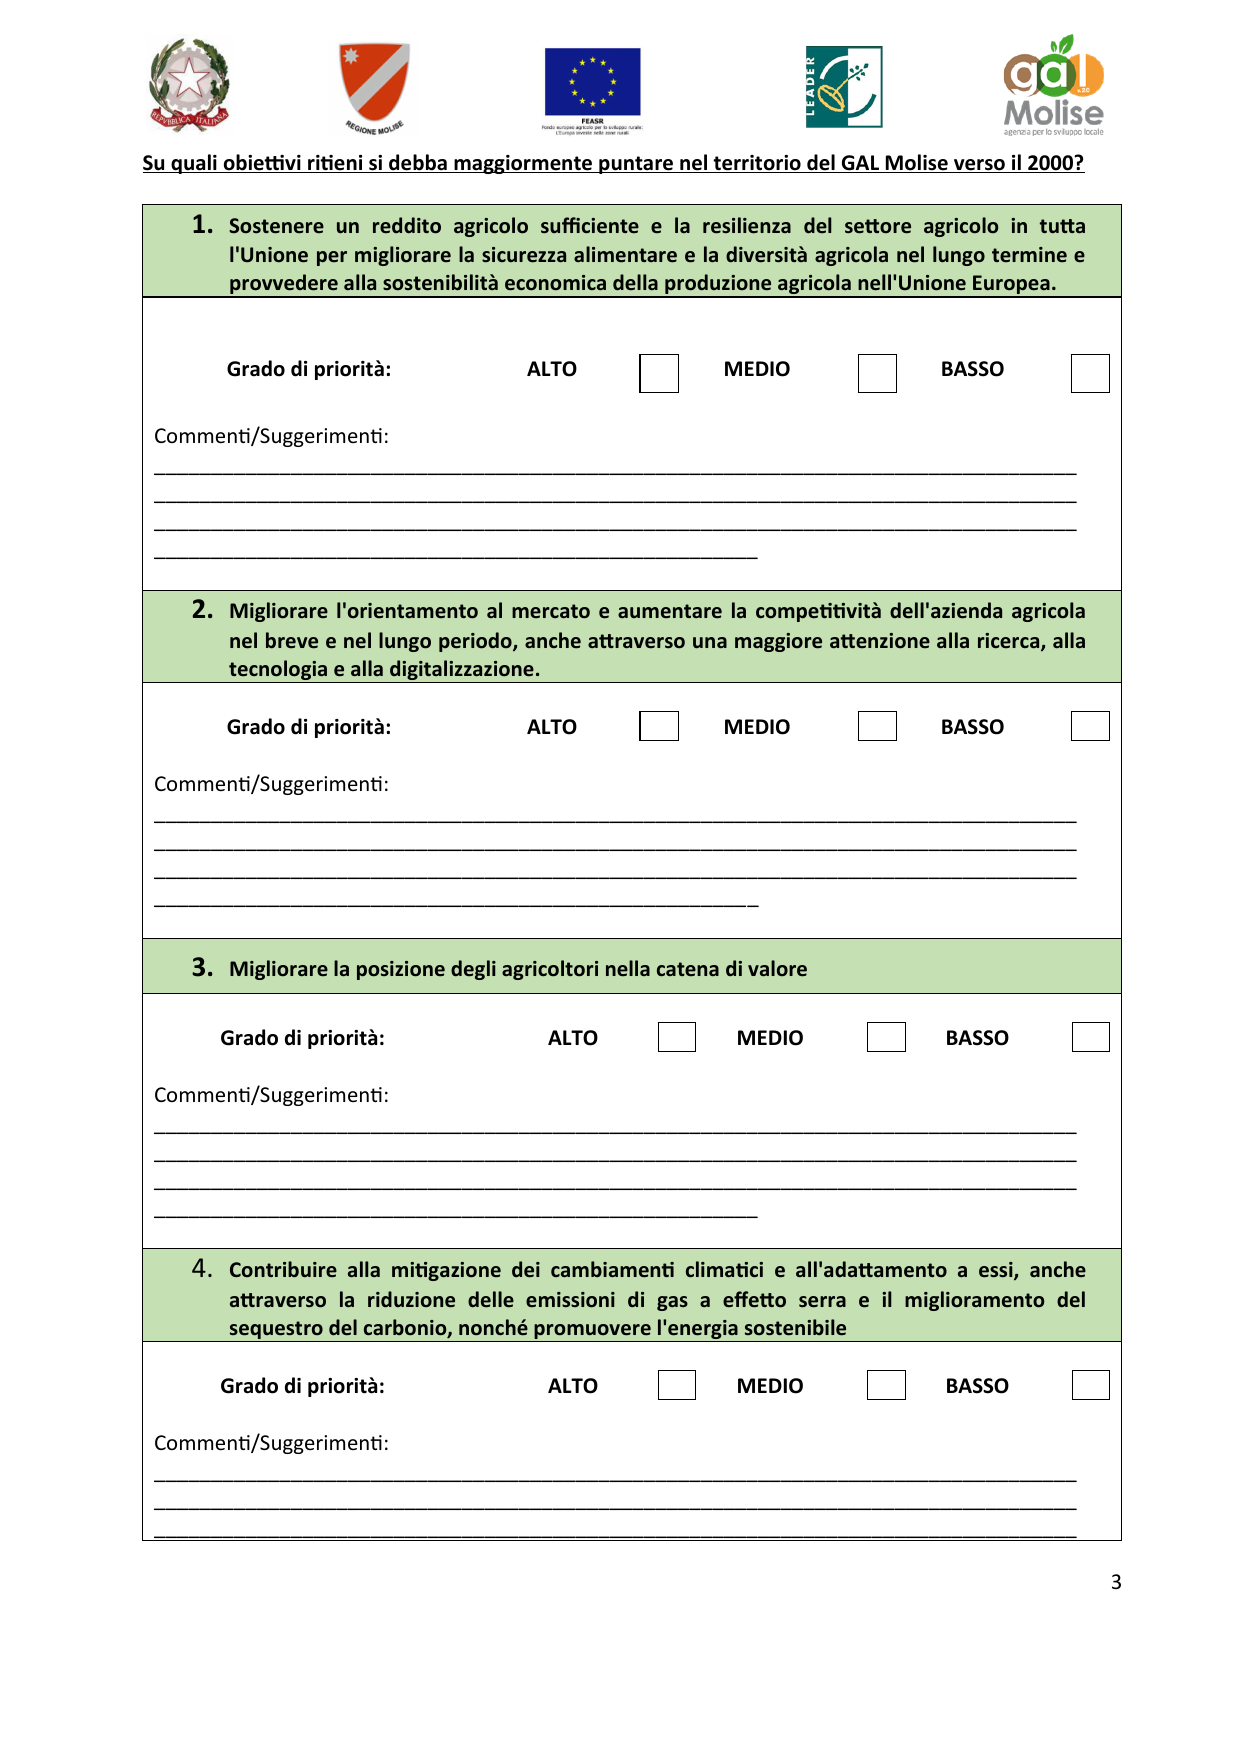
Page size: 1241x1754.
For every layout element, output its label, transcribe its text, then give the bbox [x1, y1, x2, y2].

picture [804, 46, 884, 128]
table_cell Migliorare la posizione degli agricoltori nella catena di valore [143, 939, 1121, 993]
table_cell Migliorare l'orientamento al mercato e aumentare la competitività dell'azienda agricola nel breve e nel lungo periodo, anche attraverso una maggiore attenzione alla ricerca, alla tecnologia e alla digitalizzazione. [143, 591, 1121, 682]
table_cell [143, 1342, 1121, 1540]
picture [540, 46, 644, 137]
picture [328, 41, 419, 137]
table_header Sostenere un reddito agricolo sufficiente e la resilienza del settore agricolo in tutta l'Unione per migliorare la sicurezza alimentare e la diversità agricola nel lungo termine e provvedere alla sostenibilità economica della produzione agricola nell'Unione Europea. [143, 205, 1121, 296]
text Su quali obiettivi ritieni si debba maggiormente puntare nel territorio del GAL Molise verso il 2000? [142, 148, 1099, 176]
picture [1003, 34, 1104, 136]
picture [146, 34, 234, 135]
table_cell Contribuire alla mitigazione dei cambiamenti climatici e all'adattamento a essi, anche attraverso la riduzione delle emissioni di gas a effetto serra e il miglioramento del sequestro del carbonio, nonché promuovere l'energia sostenibile [143, 1249, 1121, 1341]
